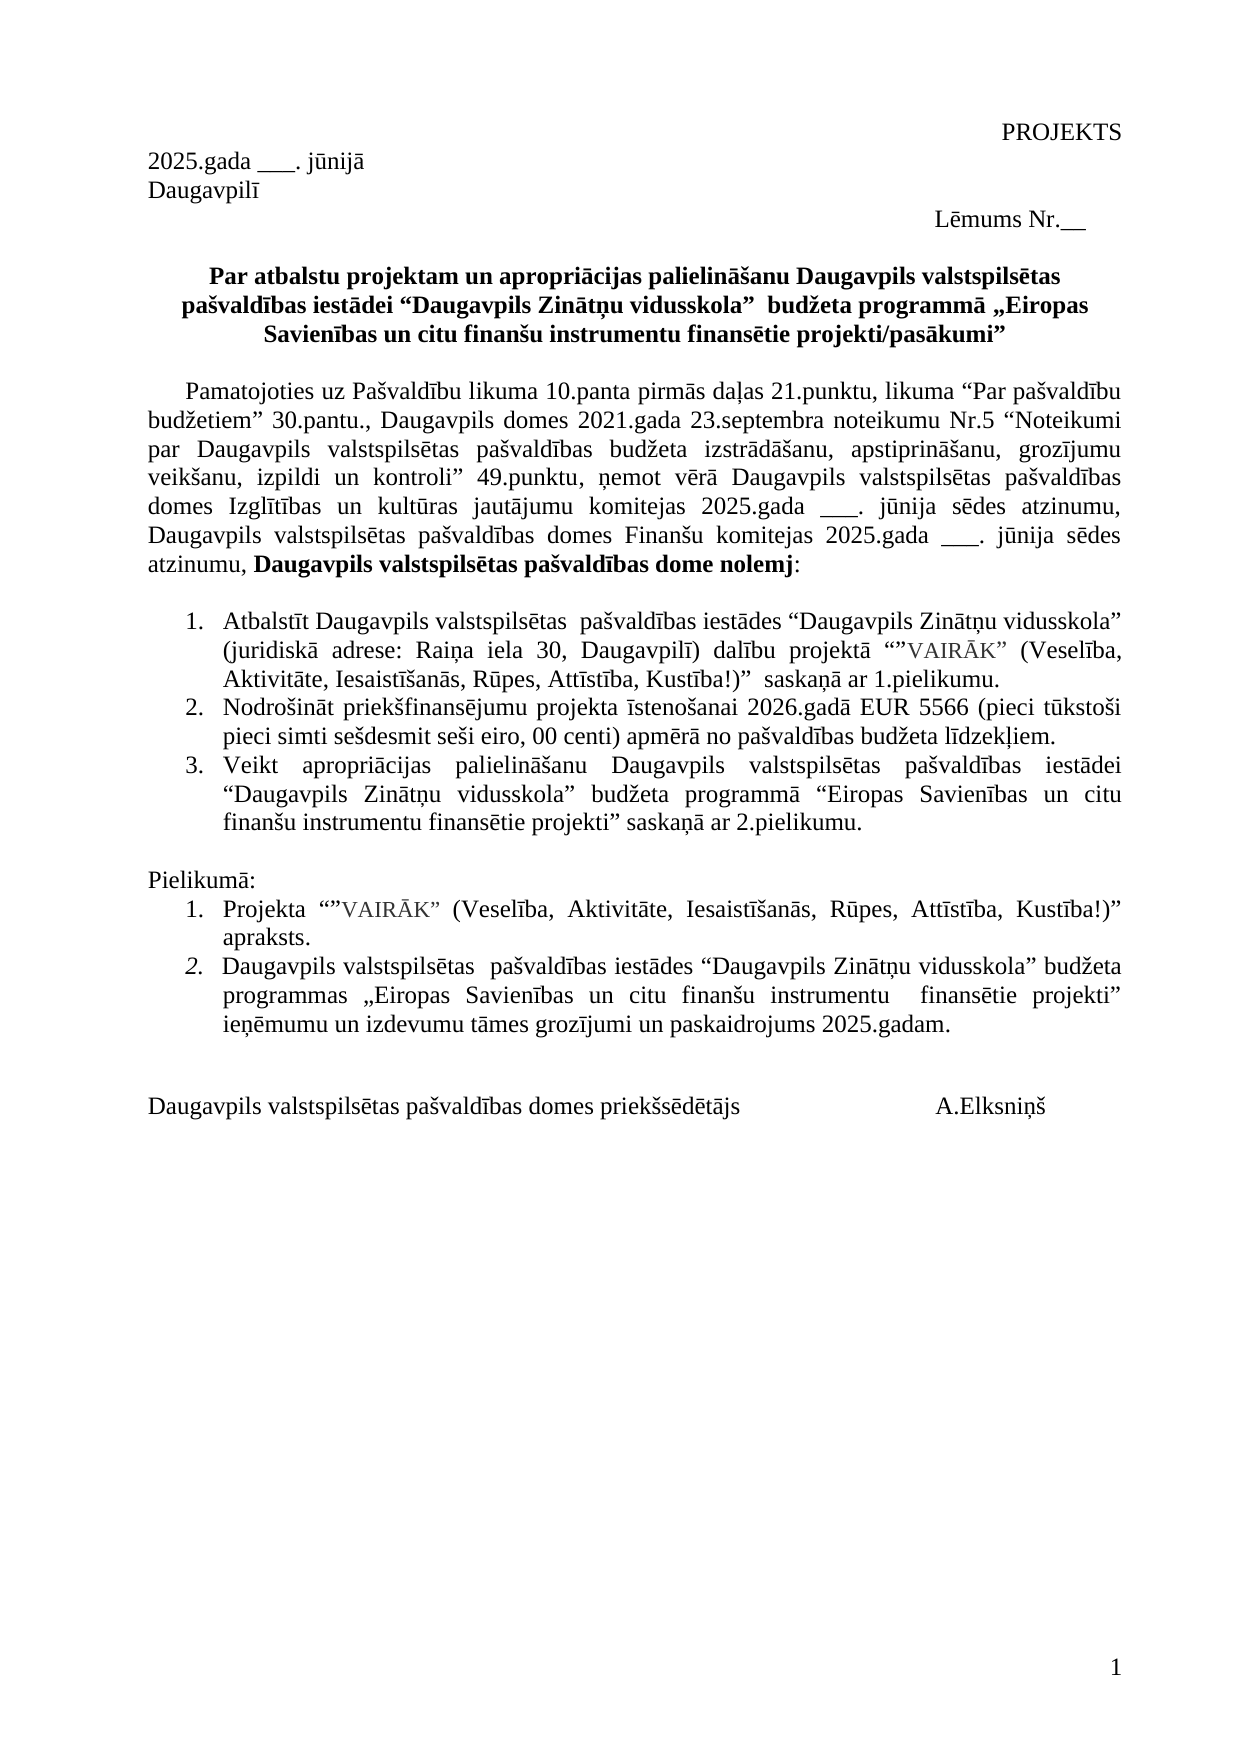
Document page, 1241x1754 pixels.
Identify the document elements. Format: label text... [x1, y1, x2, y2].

text Lēmums Nr.__ [823, 204, 1122, 232]
list Nodrošināt priekšfinansējumu projekta īstenošanai 2026.gadā EUR 5566 (pieci tūkstoši pieci simti sešdesmit seši eiro, 00 centi) apmērā no pašvaldības budžeta līdzekļiem. [185, 692, 1122, 750]
text Pamatojoties uz Pašvaldību likuma 10.panta pirmās daļas 21.punktu, likuma “Par pašvaldību budžetiem” 30.pantu., Daugavpils domes 2021.gada 23.septembra noteikumu Nr.5 “Noteikumi par Daugavpils valstspilsētas pašvaldības budžeta izstrādāšanu, apstiprināšanu, grozījumu veikšanu, izpildi un kontroli” 49.punktu, ņemot vērā Daugavpils valstspilsētas pašvaldības domes Izglītības un kultūras jautājumu komitejas 2025.gada ___. jūnija sēdes atzinumu, Daugavpils valstspilsētas pašvaldības domes Finanšu komitejas 2025.gada ___. jūnija sēdes atzinumu, Daugavpils valstspilsētas pašvaldības dome nolemj: [148, 376, 1122, 577]
text 2025.gada ___. jūnijā [148, 146, 1122, 175]
text PROJEKTS [148, 117, 1122, 146]
list Daugavpils valstspilsētas pašvaldības iestādes “Daugavpils Zinātņu vidusskola” budžeta programmas „Eiropas Savienības un citu finanšu instrumentu finansētie projekti” ieņēmumu un izdevumu tāmes grozījumi un paskaidrojums 2025.gadam. [185, 951, 1122, 1037]
text Pielikumā: [148, 865, 1122, 894]
list Projekta “”VAIRĀK” (Veselība, Aktivitāte, Iesaistīšanās, Rūpes, Attīstība, Kustība!)” apraksts. [185, 894, 1122, 951]
text Par atbalstu projektam un apropriācijas palielināšanu Daugavpils valstspilsētas pašvaldības iestādei “Daugavpils Zinātņu vidusskola” budžeta programmā „Eiropas Savienības un citu finanšu instrumentu finansētie projekti/pasākumi” [148, 261, 1122, 347]
list Atbalstīt Daugavpils valstspilsētas pašvaldības iestādes “Daugavpils Zinātņu vidusskola” (juridiskā adrese: Raiņa iela 30, Daugavpilī) dalību projektā “”VAIRĀK” (Veselība, Aktivitāte, Iesaistīšanās, Rūpes, Attīstība, Kustība!)” saskaņā ar 1.pielikumu. [185, 606, 1122, 692]
text Daugavpils valstspilsētas pašvaldības domes priekšsēdētājs A.Elksniņš [148, 1091, 1122, 1120]
list Veikt apropriācijas palielināšanu Daugavpils valstspilsētas pašvaldības iestādei “Daugavpils Zinātņu vidusskola” budžeta programmā “Eiropas Savienības un citu finanšu instrumentu finansētie projekti” saskaņā ar 2.pielikumu. [185, 750, 1122, 836]
text Daugavpilī [148, 175, 1122, 204]
